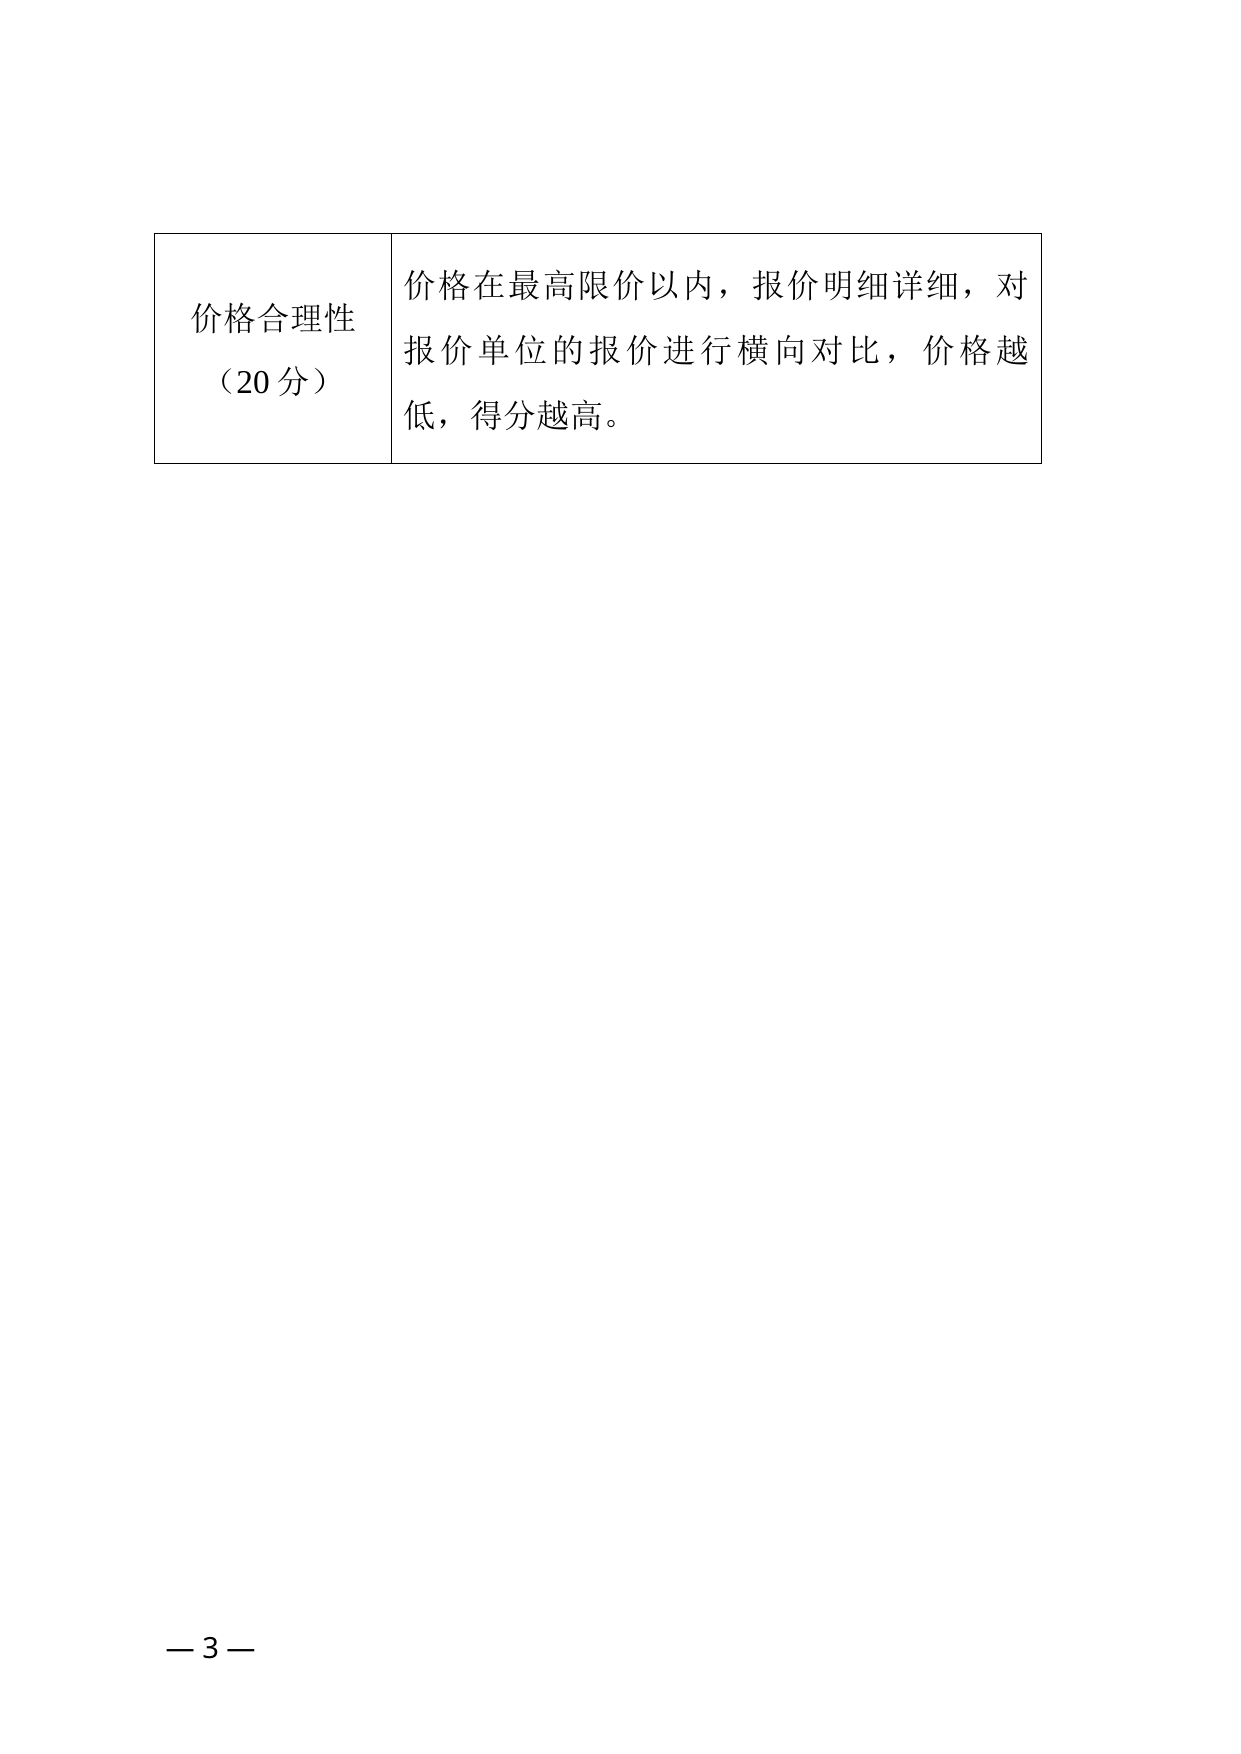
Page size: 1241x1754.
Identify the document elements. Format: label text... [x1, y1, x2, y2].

table_cell 价格合理性（20分） [155, 234, 391, 463]
table_cell 价格在最高限价以内，报价明细详细，对报价单位的报价进行横向对比，价格越低，得分越高。 [392, 234, 1041, 463]
